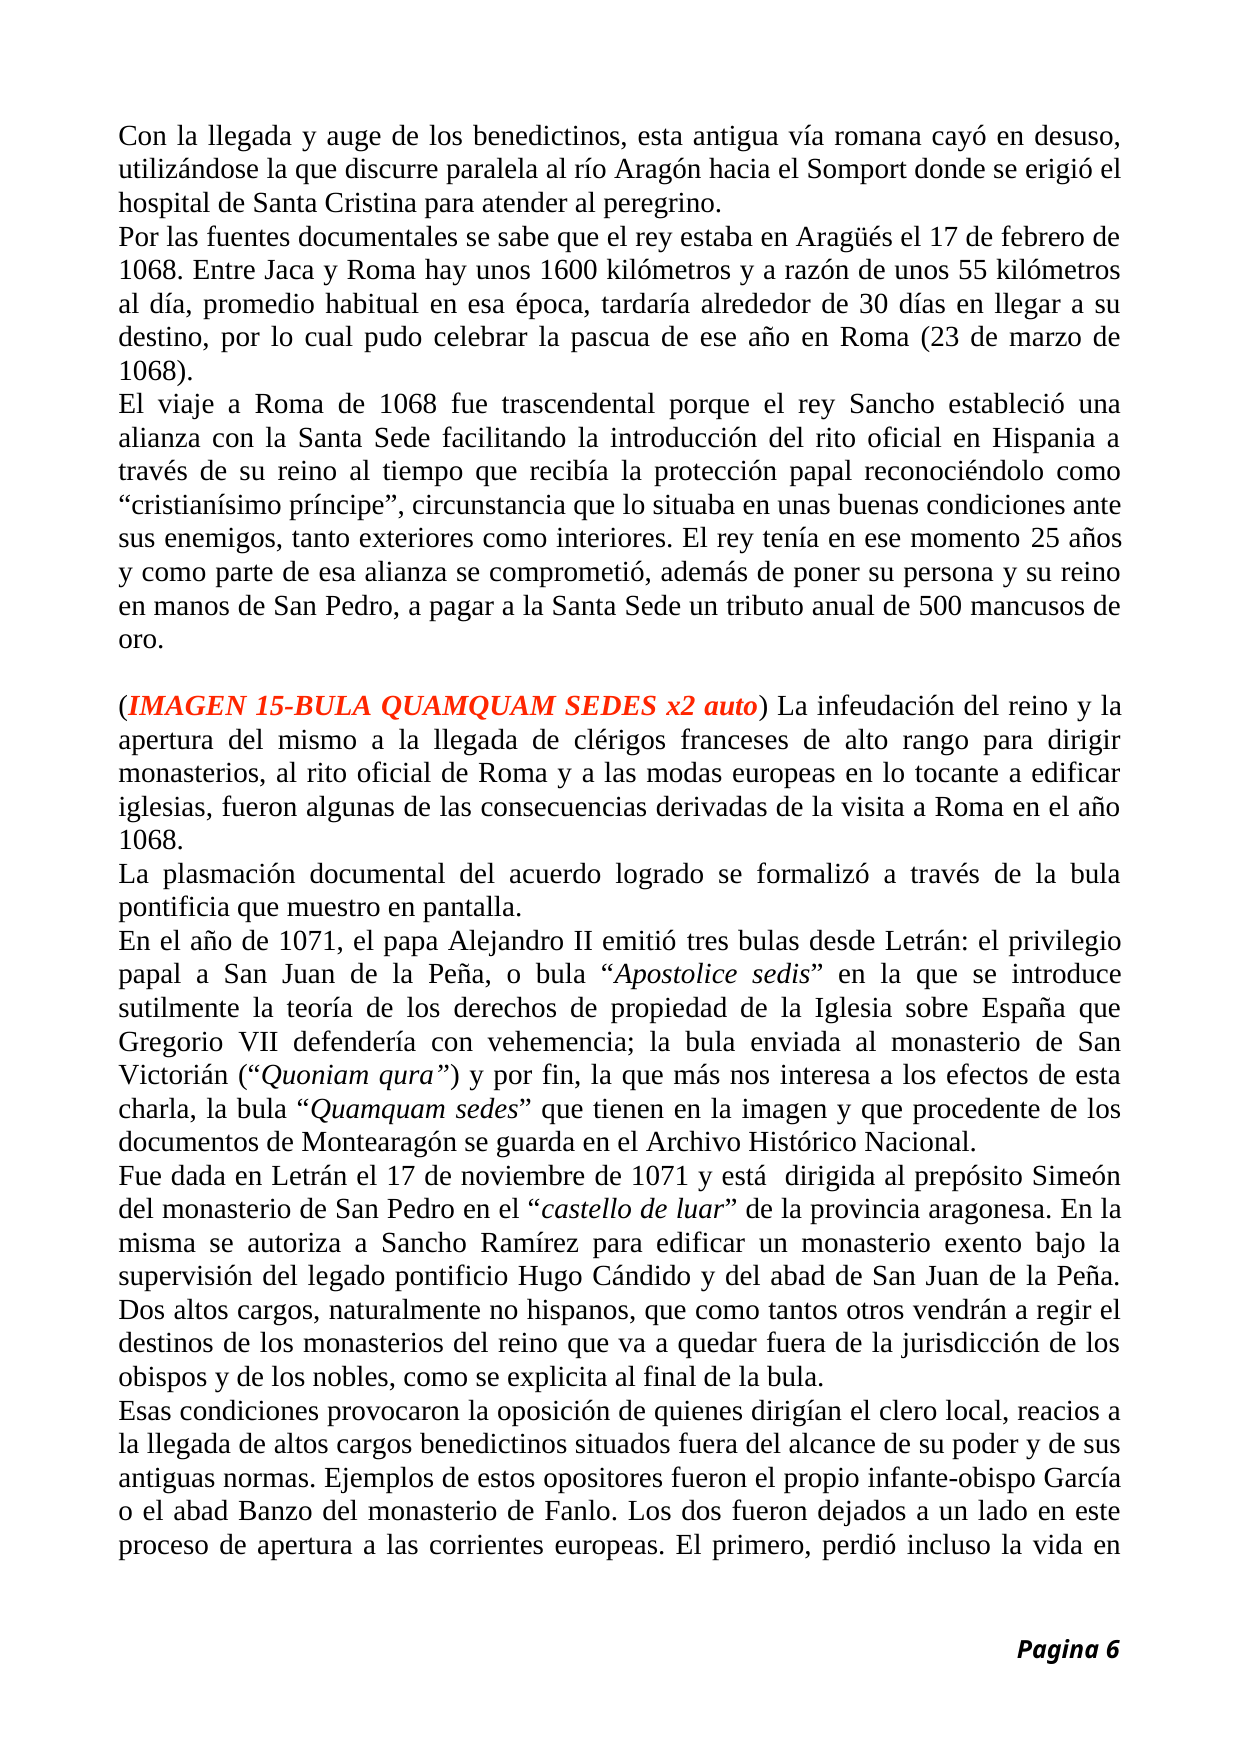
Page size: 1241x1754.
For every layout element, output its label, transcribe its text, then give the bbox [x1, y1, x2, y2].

text La plasmación documental del acuerdo logrado se formalizó a través de la bula pontificia que muestro en pantalla. [118, 856, 1122, 923]
text (IMAGEN 15-BULA QUAMQUAM SEDES x2 auto) La infeudación del reino y la apertura del mismo a la llegada de clérigos franceses de alto rango para dirigir monasterios, al rito oficial de Roma y a las modas europeas en lo tocante a edificar iglesias, fueron algunas de las consecuencias derivadas de la visita a Roma en el año 1068. [118, 688, 1122, 856]
text Por las fuentes documentales se sabe que el rey estaba en Aragüés el 17 de febrero de 1068. Entre Jaca y Roma hay unos 1600 kilómetros y a razón de unos 55 kilómetros al día, promedio habitual en esa época, tardaría alrededor de 30 días en llegar a su destino, por lo cual pudo celebrar la pascua de ese año en Roma (23 de marzo de 1068). [118, 219, 1122, 386]
text Con la llegada y auge de los benedictinos, esta antigua vía romana cayó en desuso, utilizándose la que discurre paralela al río Aragón hacia el Somport donde se erigió el hospital de Santa Cristina para atender al peregrino. [118, 118, 1122, 219]
text El viaje a Roma de 1068 fue trascendental porque el rey Sancho estableció una alianza con la Santa Sede facilitando la introducción del rito oficial en Hispania a través de su reino al tiempo que recibía la protección papal reconociéndolo como “cristianísimo príncipe”, circunstancia que lo situaba en unas buenas condiciones ante sus enemigos, tanto exteriores como interiores. El rey tenía en ese momento 25 años y como parte de esa alianza se comprometió, además de poner su persona y su reino en manos de San Pedro, a pagar a la Santa Sede un tributo anual de 500 mancusos de oro. [118, 386, 1122, 655]
text Fue dada en Letrán el 17 de noviembre de 1071 y está dirigida al prepósito Simeón del monasterio de San Pedro en el “castello de luar” de la provincia aragonesa. En la misma se autoriza a Sancho Ramírez para edificar un monasterio exento bajo la supervisión del legado pontificio Hugo Cándido y del abad de San Juan de la Peña. Dos altos cargos, naturalmente no hispanos, que como tantos otros vendrán a regir el destinos de los monasterios del reino que va a quedar fuera de la jurisdicción de los obispos y de los nobles, como se explicita al final de la bula. [118, 1158, 1122, 1393]
text En el año de 1071, el papa Alejandro II emitió tres bulas desde Letrán: el privilegio papal a San Juan de la Peña, o bula “Apostolice sedis” en la que se introduce sutilmente la teoría de los derechos de propiedad de la Iglesia sobre España que Gregorio VII defendería con vehemencia; la bula enviada al monasterio de San Victorián (“Quoniam qura”) y por fin, la que más nos interesa a los efectos de esta charla, la bula “Quamquam sedes” que tienen en la imagen y que procedente de los documentos de Montearagón se guarda en el Archivo Histórico Nacional. [118, 923, 1122, 1158]
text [118, 1393, 1122, 1560]
